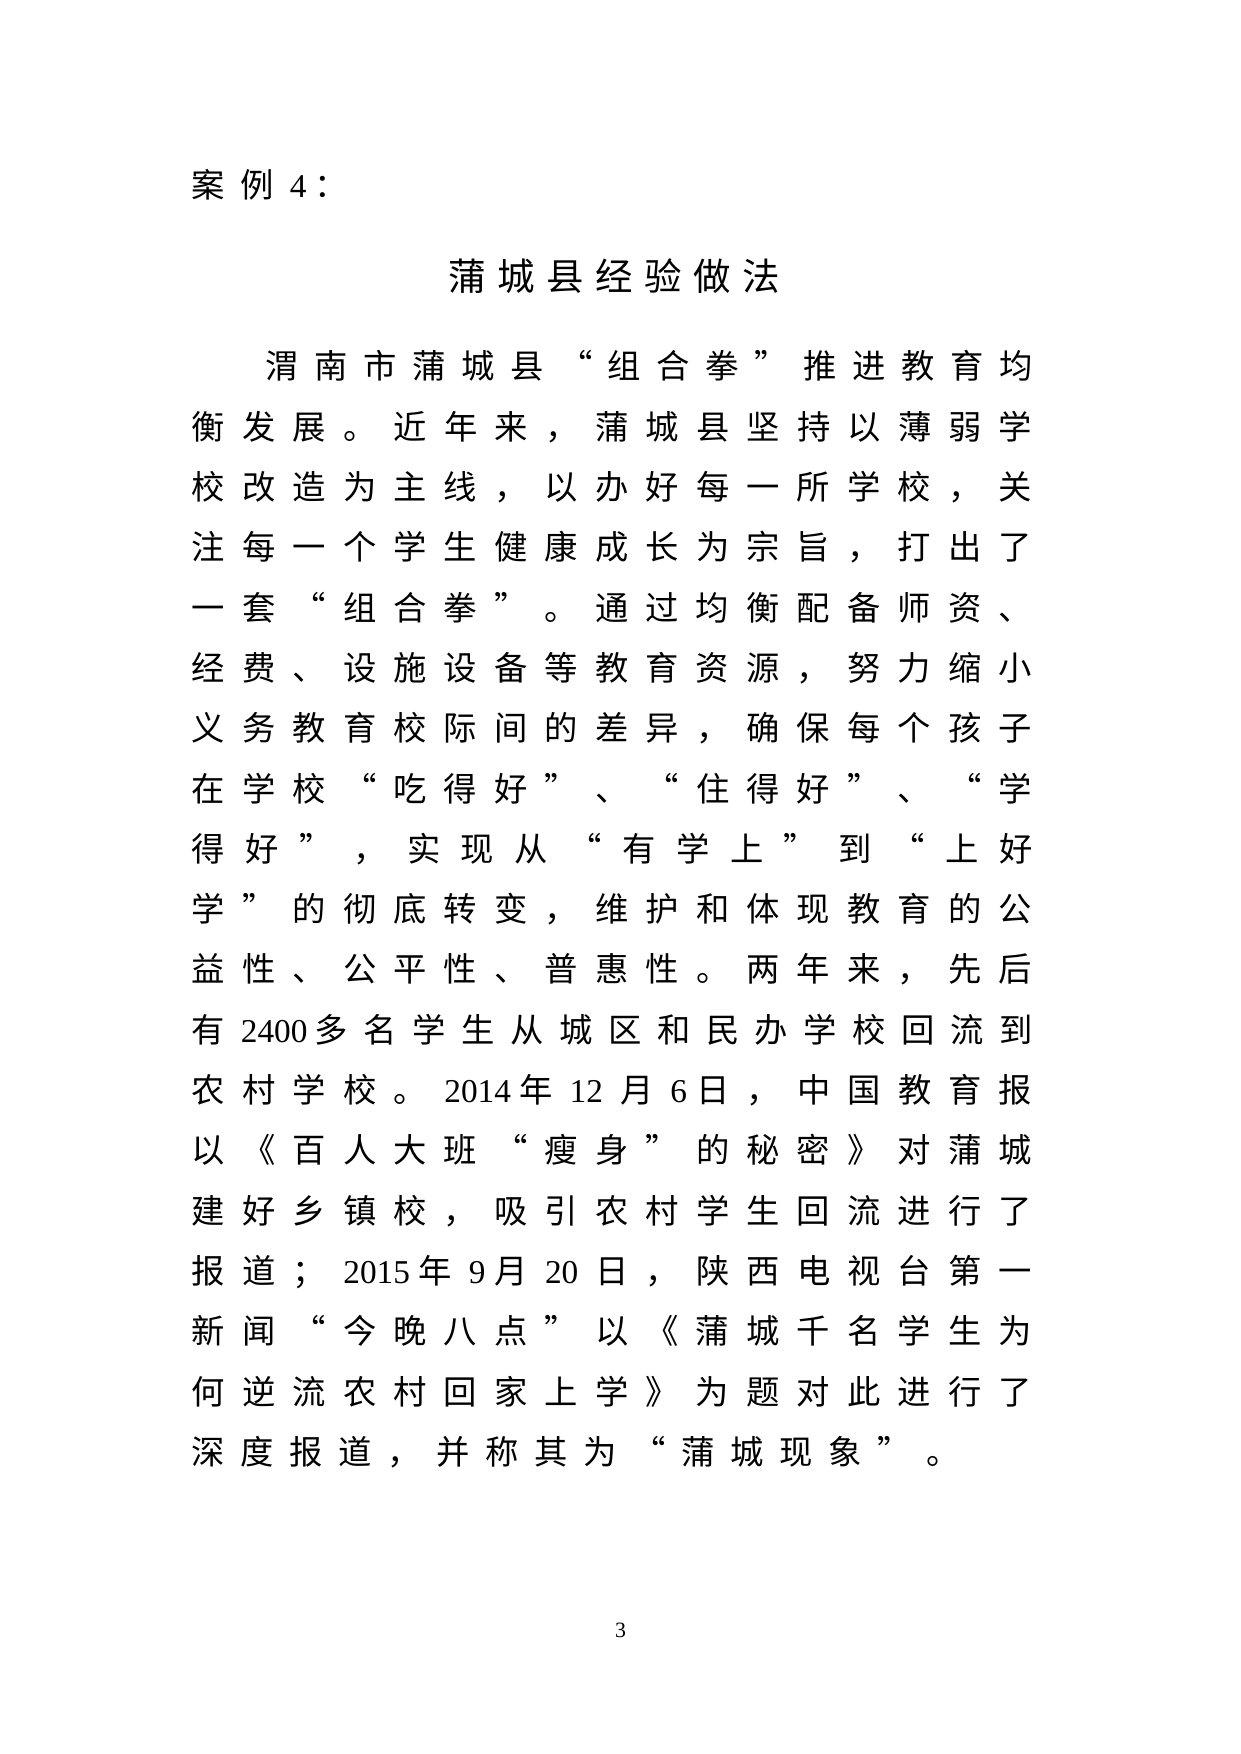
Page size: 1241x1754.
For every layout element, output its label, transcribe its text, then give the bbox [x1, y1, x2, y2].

text 蒲城县经验做法 [192, 244, 1048, 304]
text 案例4： [192, 153, 1048, 213]
text 渭南市蒲城县“组合拳”推进教育均衡发展。近年来，蒲城县坚持以薄弱学校改造为主线，以办好每一所学校，关注每一个学生健康成长为宗旨，打出了一套“组合拳”。通过均衡配备师资、经费、设施设备等教育资源，努力缩小义务教育校际间的差异，确保每个孩子在学校“吃得好”、“住得好”、“学得好”，实现从“有学上”到“上好学”的彻底转变，维护和体现教育的公益性、公平性、普惠性。两年来，先后有2400多名学生从城区和民办学校回流到农村学校。，中国教育报以《百人大班“瘦身”的秘密》对蒲城建好乡镇校，吸引农村学生回流进行了报道；，陕西电视台第一新闻“今晚八点”以《蒲城千名学生为何逆流农村回家上学》为题对此进行了深度报道，并称其为“蒲城现象”。 [192, 334, 1048, 1480]
